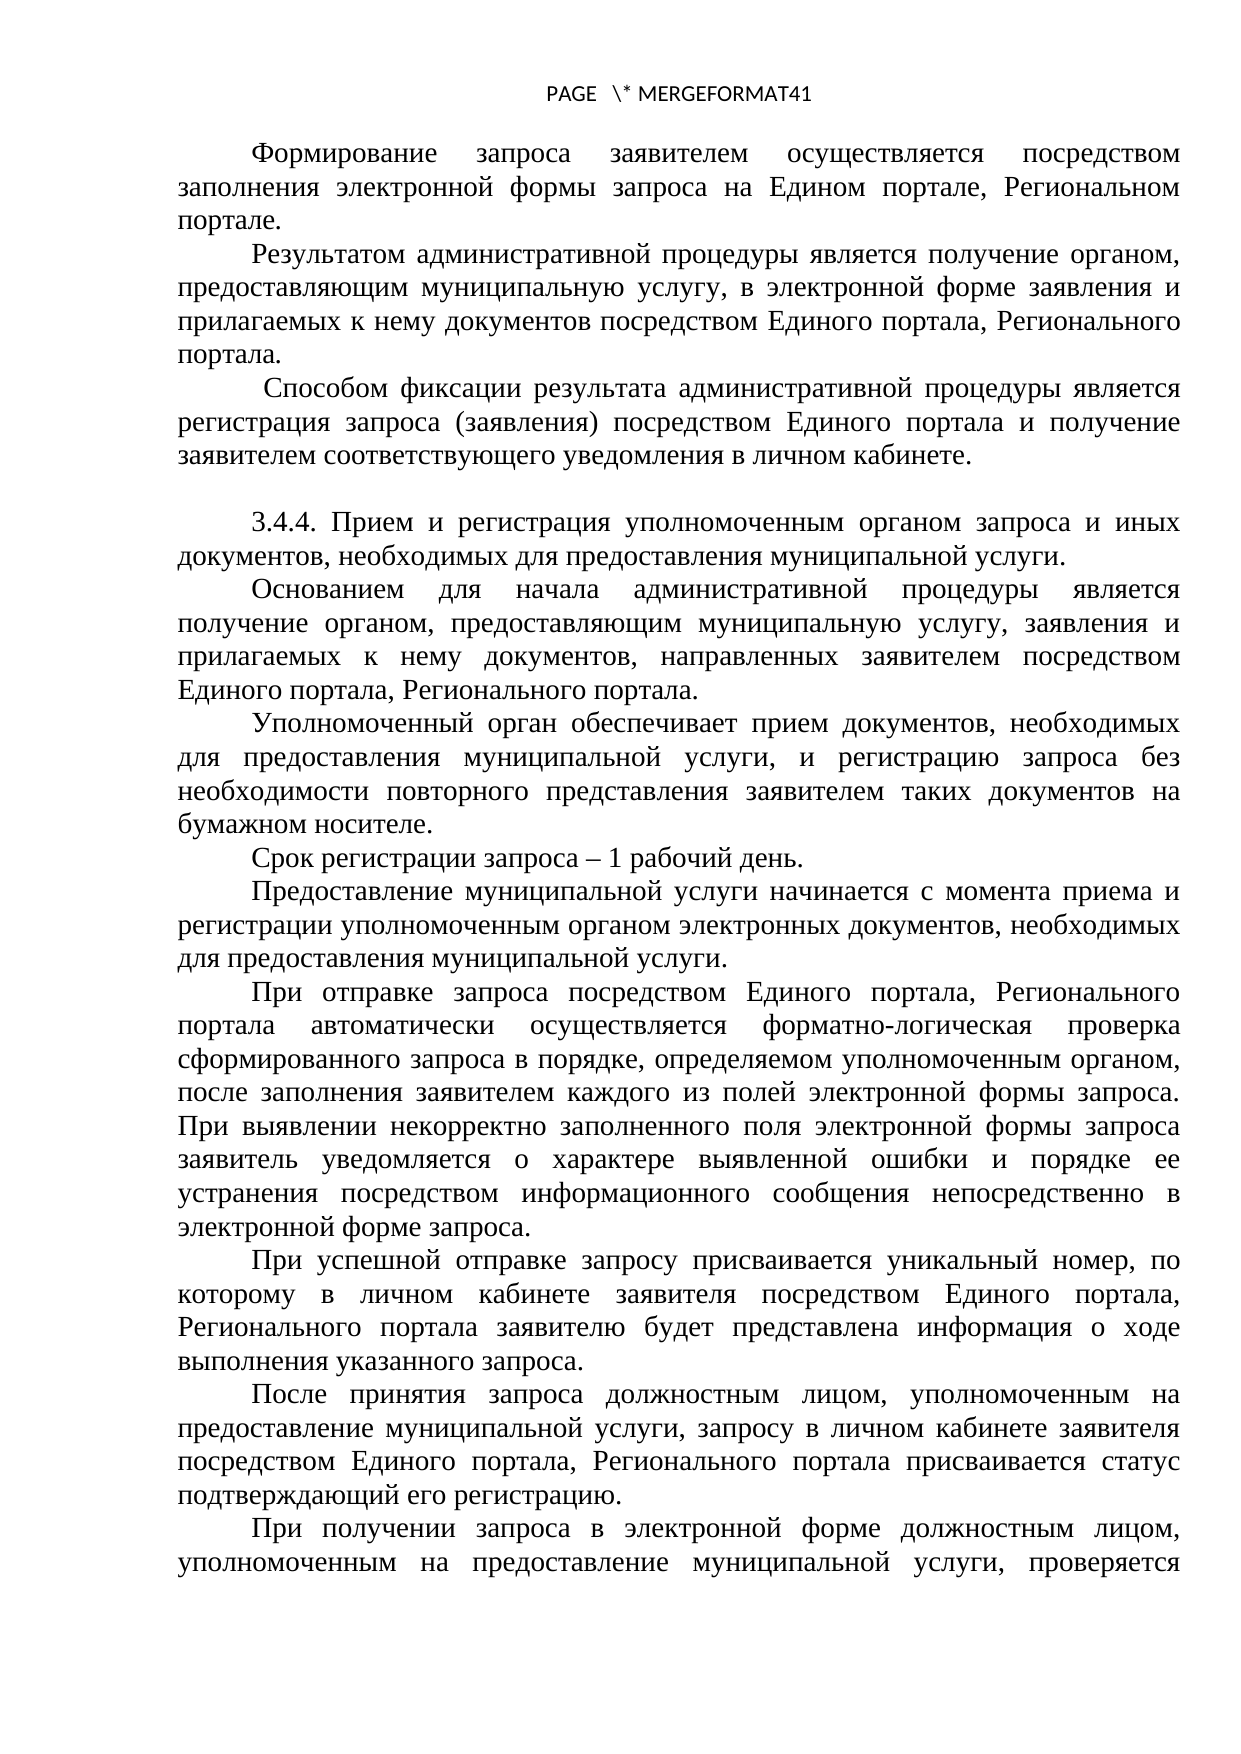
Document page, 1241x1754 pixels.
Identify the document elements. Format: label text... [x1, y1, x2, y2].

text 3.4.4. Прием и регистрация уполномоченным органом запроса и иных документов, необходимых для предоставления муниципальной услуги. [177, 504, 1181, 571]
text Предоставление муниципальной услуги начинается с момента приема и регистрации уполномоченным органом электронных документов, необходимых для предоставления муниципальной услуги. [177, 873, 1181, 974]
text Формирование запроса заявителем осуществляется посредством заполнения электронной формы запроса на Едином портале, Региональном портале. [177, 135, 1181, 236]
text Уполномоченный орган обеспечивает прием документов, необходимых для предоставления муниципальной услуги, и регистрацию запроса без необходимости повторного представления заявителем таких документов на бумажном носителе. [177, 706, 1181, 840]
text После принятия запроса должностным лицом, уполномоченным на предоставление муниципальной услуги, запросу в личном кабинете заявителя посредством Единого портала, Регионального портала присваивается статус подтверждающий его регистрацию. [177, 1376, 1181, 1511]
text Основанием для начала административной процедуры является получение органом, предоставляющим муниципальную услугу, заявления и прилагаемых к нему документов, направленных заявителем посредством Единого портала, Регионального портала. [177, 571, 1181, 706]
text Способом фиксации результата административной процедуры является регистрация запроса (заявления) посредством Единого портала и получение заявителем соответствующего уведомления в личном кабинете. [177, 370, 1181, 471]
text Результатом административной процедуры является получение органом, предоставляющим муниципальную услугу, в электронной форме заявления и прилагаемых к нему документов посредством Единого портала, Регионального портала. [177, 236, 1181, 370]
text Срок регистрации запроса – 1 рабочий день. [177, 840, 1181, 873]
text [177, 1511, 1181, 1578]
text При отправке запроса посредством Единого портала, Регионального портала автоматически осуществляется форматно-логическая проверка сформированного запроса в порядке, определяемом уполномоченным органом, после заполнения заявителем каждого из полей электронной формы запроса. При выявлении некорректно заполненного поля электронной формы запроса заявитель уведомляется о характере выявленной ошибки и порядке ее устранения посредством информационного сообщения непосредственно в электронной форме запроса. [177, 974, 1181, 1242]
text При успешной отправке запросу присваивается уникальный номер, по которому в личном кабинете заявителя посредством Единого портала, Регионального портала заявителю будет представлена информация о ходе выполнения указанного запроса. [177, 1242, 1181, 1376]
